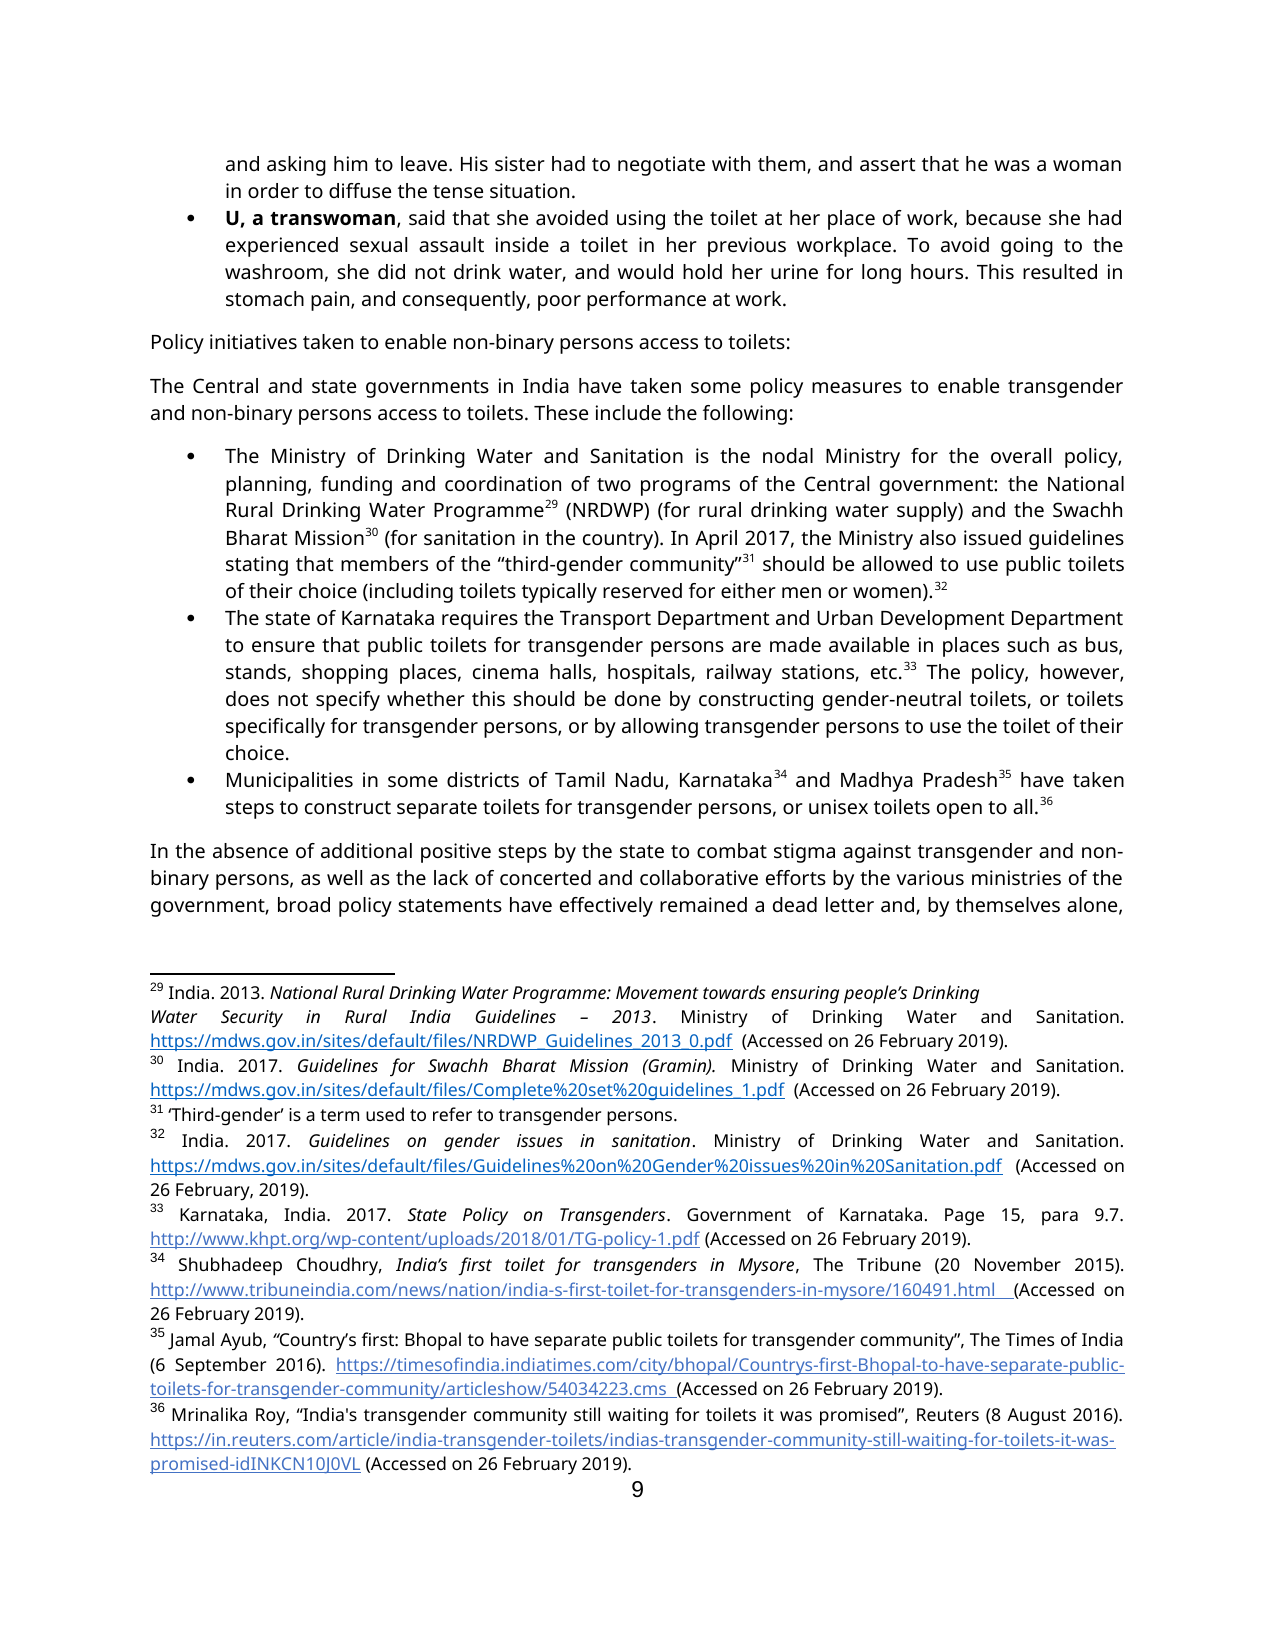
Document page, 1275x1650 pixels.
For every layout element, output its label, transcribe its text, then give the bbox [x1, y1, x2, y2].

list Municipalities in some districts of Tamil Nadu, Karnataka and Madhya Pradesh have taken steps to construct separate toilets for transgender persons, or unisex toilets open to all. [187, 767, 1125, 821]
list U, a transwoman, said that she avoided using the toilet at her place of work, because she had experienced sexual assault inside a toilet in her previous workplace. To avoid going to the washroom, she did not drink water, and would hold her urine for long hours. This resulted in stomach pain, and consequently, poor performance at work. [187, 204, 1125, 312]
text The Central and state governments in India have taken some policy measures to enable transgender and non-binary persons access to toilets. These include the following: [150, 372, 1125, 426]
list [187, 150, 1125, 204]
text Policy initiatives taken to enable non-binary persons access to toilets: [150, 328, 1125, 356]
list The state of Karnataka requires the Transport Department and Urban Development Department to ensure that public toilets for transgender persons are made available in places such as bus, stands, shopping places, cinema halls, hospitals, railway stations, etc. The policy, however, does not specify whether this should be done by constructing gender-neutral toilets, or toilets specifically for transgender persons, or by allowing transgender persons to use the toilet of their choice. [187, 605, 1125, 767]
list The Ministry of Drinking Water and Sanitation is the nodal Ministry for the overall policy, planning, funding and coordination of two programs of the Central government: the National Rural Drinking Water Programme (NRDWP) (for rural drinking water supply) and the Swachh Bharat Mission (for sanitation in the country). In April 2017, the Ministry also issued guidelines stating that members of the “third-gender community” should be allowed to use public toilets of their choice (including toilets typically reserved for either men or women). [187, 443, 1125, 605]
text In the absence of additional positive steps by the state to combat stigma against transgender and non-binary persons, as well as the lack of concerted and collaborative efforts by the various ministries of the government, broad policy statements have effectively remained a dead letter and, by themselves alone, have not enabled access to adequate sanitation facilities. Transgender individuals and non-binary persons are often insufficiently consulted in these policy development processes. [150, 837, 1125, 918]
